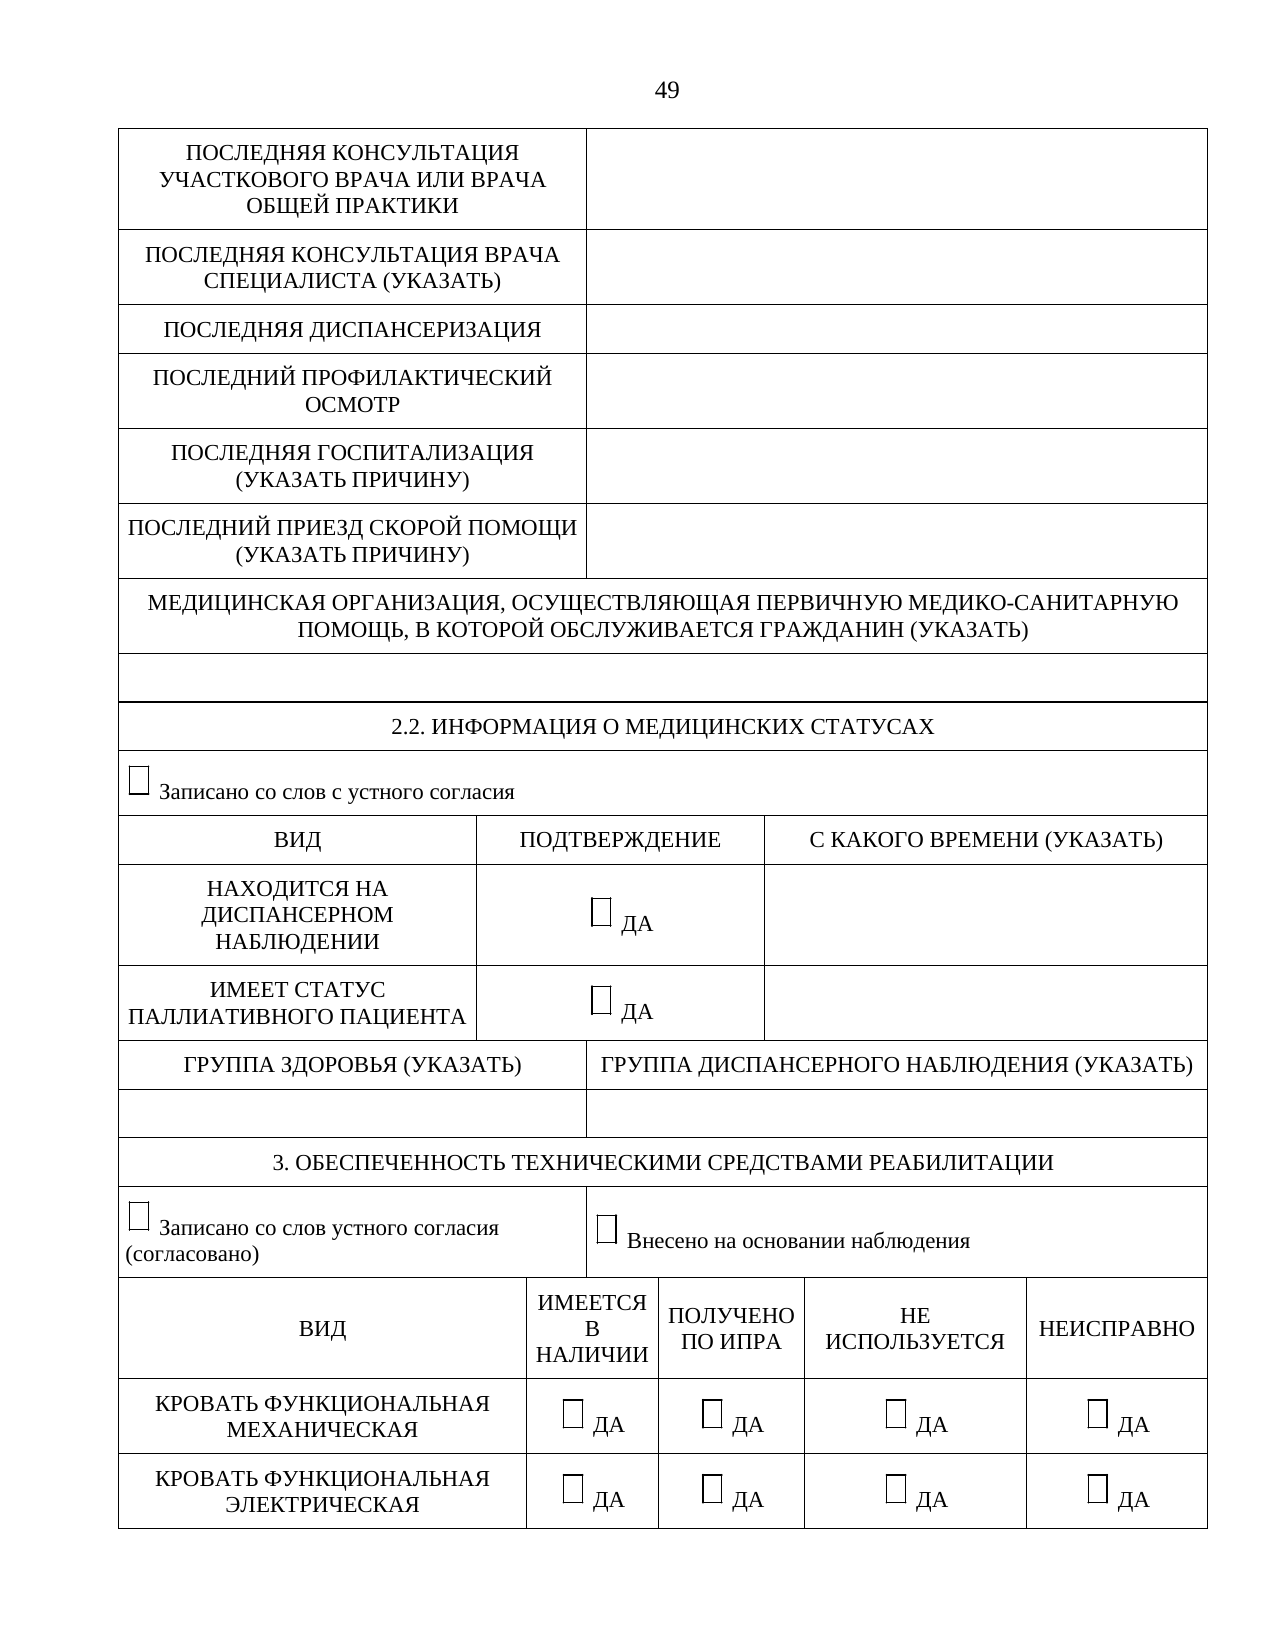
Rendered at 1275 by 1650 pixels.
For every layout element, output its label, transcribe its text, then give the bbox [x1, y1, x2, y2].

table_cell ПОСЛЕДНЯЯ ДИСПАНСЕРИЗАЦИЯ [119, 305, 586, 353]
table_cell [119, 654, 1207, 701]
table_cell [587, 129, 1207, 229]
table_cell ПОСЛЕДНИЙ ПРИЕЗД СКОРОЙ ПОМОЩИ (УКАЗАТЬ ПРИЧИНУ) [119, 504, 586, 578]
table_cell ВИД [119, 1278, 526, 1378]
table_cell ГРУППА ДИСПАНСЕРНОГО НАБЛЮДЕНИЯ (УКАЗАТЬ) [587, 1041, 1207, 1088]
table_cell ИМЕЕТСЯ В НАЛИЧИИ [527, 1278, 658, 1378]
table_cell ДА [1027, 1379, 1207, 1453]
table_cell ДА [527, 1379, 658, 1453]
table_cell НАХОДИТСЯ НА ДИСПАНСЕРНОМ НАБЛЮДЕНИИ [119, 865, 476, 965]
table_cell НЕ ИСПОЛЬЗУЕТСЯ [805, 1278, 1026, 1378]
table_cell 3. ОБЕСПЕЧЕННОСТЬ ТЕХНИЧЕСКИМИ СРЕДСТВАМИ РЕАБИЛИТАЦИИ [119, 1138, 1207, 1186]
table_cell ДА [805, 1454, 1026, 1528]
table_cell ПОСЛЕДНЯЯ КОНСУЛЬТАЦИЯ ВРАЧА СПЕЦИАЛИСТА (УКАЗАТЬ) [119, 230, 586, 304]
table_cell [587, 354, 1207, 428]
table_cell КРОВАТЬ ФУНКЦИОНАЛЬНАЯ МЕХАНИЧЕСКАЯ [119, 1379, 526, 1453]
table_cell ДА [477, 865, 764, 965]
table_cell КРОВАТЬ ФУНКЦИОНАЛЬНАЯ ЭЛЕКТРИЧЕСКАЯ [119, 1454, 526, 1528]
table_cell НЕИСПРАВНО [1027, 1278, 1207, 1378]
table_cell ПОСЛЕДНИЙ ПРОФИЛАКТИЧЕСКИЙ ОСМОТР [119, 354, 586, 428]
table_cell Внесено на основании наблюдения [587, 1187, 1207, 1277]
table_cell ДА [477, 966, 764, 1040]
table_cell ИМЕЕТ СТАТУС ПАЛЛИАТИВНОГО ПАЦИЕНТА [119, 966, 476, 1040]
table_cell ПОСЛЕДНЯЯ КОНСУЛЬТАЦИЯ УЧАСТКОВОГО ВРАЧА ИЛИ ВРАЧА ОБЩЕЙ ПРАКТИКИ [119, 129, 586, 229]
table_cell ГРУППА ЗДОРОВЬЯ (УКАЗАТЬ) [119, 1041, 586, 1088]
table_cell ДА [659, 1379, 804, 1453]
table_cell ДА [1027, 1454, 1207, 1528]
table_cell [119, 1090, 586, 1137]
table_cell [587, 305, 1207, 353]
table_cell ДА [659, 1454, 804, 1528]
table_cell [765, 865, 1207, 965]
table_cell ДА [527, 1454, 658, 1528]
table_cell 2.2. ИНФОРМАЦИЯ О МЕДИЦИНСКИХ СТАТУСАХ [119, 703, 1207, 750]
table_cell ПОЛУЧЕНО ПО ИПРА [659, 1278, 804, 1378]
table_cell С КАКОГО ВРЕМЕНИ (УКАЗАТЬ) [765, 816, 1207, 863]
table_cell [587, 504, 1207, 578]
table_cell МЕДИЦИНСКАЯ ОРГАНИЗАЦИЯ, ОСУЩЕСТВЛЯЮЩАЯ ПЕРВИЧНУЮ МЕДИКО-САНИТАРНУЮ ПОМОЩЬ, В КОТОРОЙ ОБСЛУЖИВАЕТСЯ ГРАЖДАНИН (УКАЗАТЬ) [119, 579, 1207, 653]
table_cell ПОДТВЕРЖДЕНИЕ [477, 816, 764, 863]
table_cell [587, 1090, 1207, 1137]
table_cell ПОСЛЕДНЯЯ ГОСПИТАЛИЗАЦИЯ (УКАЗАТЬ ПРИЧИНУ) [119, 429, 586, 503]
table_cell Записано со слов устного согласия (согласовано) [119, 1187, 586, 1277]
table_cell [587, 429, 1207, 503]
table_cell ВИД [119, 816, 476, 863]
table_cell [765, 966, 1207, 1040]
table_cell ДА [805, 1379, 1026, 1453]
table_cell [587, 230, 1207, 304]
table_cell Записано со слов с устного согласия [119, 751, 1207, 815]
